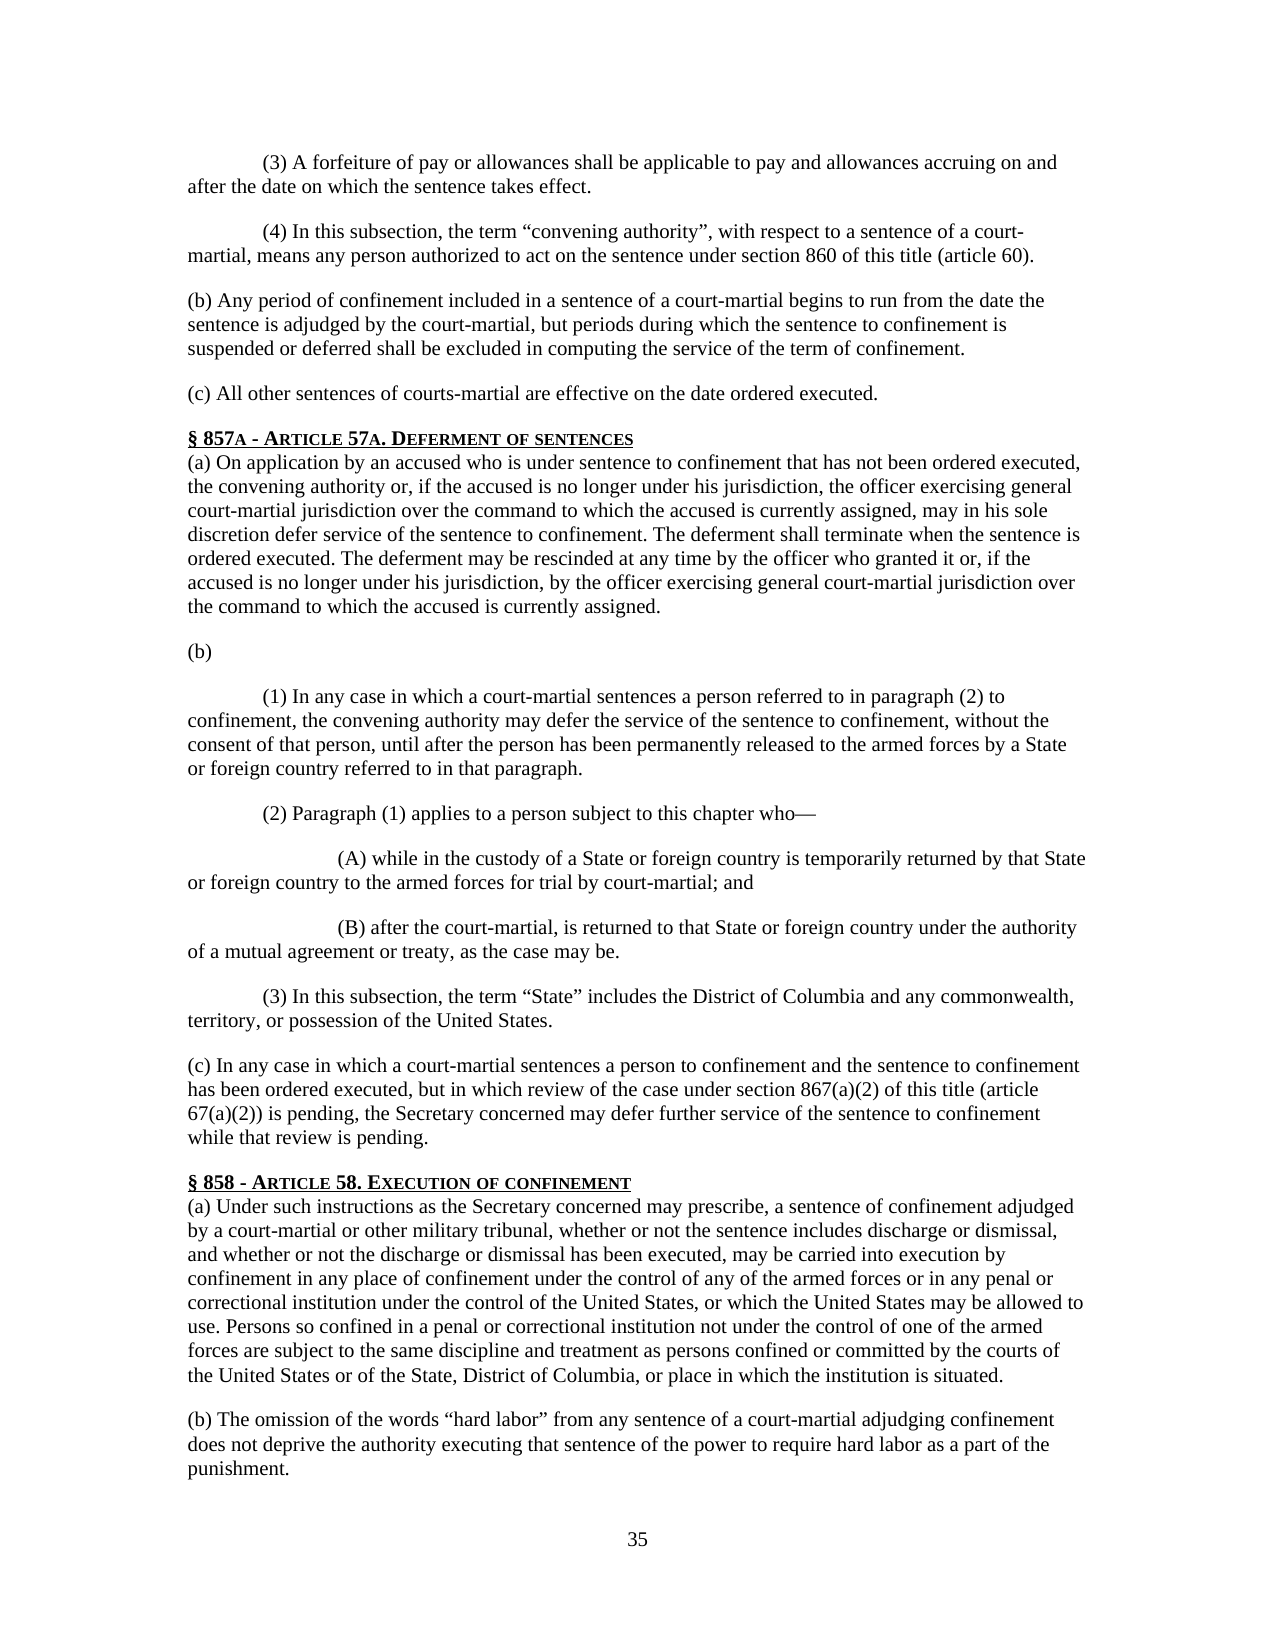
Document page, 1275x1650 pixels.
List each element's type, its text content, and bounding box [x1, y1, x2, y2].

text (3) A forfeiture of pay or allowances shall be applicable to pay and allowances accruing on and after the date on which the sentence takes effect. [187, 150, 1087, 198]
text (B) after the court-martial, is returned to that State or foreign country under the authority of a mutual agreement or treaty, as the case may be. [187, 915, 1087, 963]
text § 857a - Article 57a. Deferment of sentences [187, 426, 1087, 450]
text (a) On application by an accused who is under sentence to confinement that has not been ordered executed, the convening authority or, if the accused is no longer under his jurisdiction, the officer exercising general court-martial jurisdiction over the command to which the accused is currently assigned, may in his sole discretion defer service of the sentence to confinement. The deferment shall terminate when the sentence is ordered executed. The deferment may be rescinded at any time by the officer who granted it or, if the accused is no longer under his jurisdiction, by the officer exercising general court-martial jurisdiction over the command to which the accused is currently assigned. [187, 450, 1087, 618]
text (c) All other sentences of courts-martial are effective on the date ordered executed. [187, 381, 1087, 405]
text (b) [187, 639, 1087, 663]
text (b) The omission of the words “hard labor” from any sentence of a court-martial adjudging confinement does not deprive the authority executing that sentence of the power to require hard labor as a part of the punishment. [187, 1407, 1087, 1479]
text § 858 - Article 58. Execution of confinement [187, 1170, 1087, 1194]
text (c) In any case in which a court-martial sentences a person to confinement and the sentence to confinement has been ordered executed, but in which review of the case under section 867(a)(2) of this title (article 67(a)(2)) is pending, the Secretary concerned may defer further service of the sentence to confinement while that review is pending. [187, 1053, 1087, 1149]
text (2) Paragraph (1) applies to a person subject to this chapter who— [187, 801, 1087, 825]
text (4) In this subsection, the term “convening authority”, with respect to a sentence of a court-martial, means any person authorized to act on the sentence under section 860 of this title (article 60). [187, 219, 1087, 267]
text (a) Under such instructions as the Secretary concerned may prescribe, a sentence of confinement adjudged by a court-martial or other military tribunal, whether or not the sentence includes discharge or dismissal, and whether or not the discharge or dismissal has been executed, may be carried into execution by confinement in any place of confinement under the control of any of the armed forces or in any penal or correctional institution under the control of the United States, or which the United States may be allowed to use. Persons so confined in a penal or correctional institution not under the control of one of the armed forces are subject to the same discipline and treatment as persons confined or committed by the courts of the United States or of the State, District of Columbia, or place in which the institution is situated. [187, 1194, 1087, 1387]
text (1) In any case in which a court-martial sentences a person referred to in paragraph (2) to confinement, the convening authority may defer the service of the sentence to confinement, without the consent of that person, until after the person has been permanently released to the armed forces by a State or foreign country referred to in that paragraph. [187, 684, 1087, 780]
text (A) while in the custody of a State or foreign country is temporarily returned by that State or foreign country to the armed forces for trial by court-martial; and [187, 846, 1087, 894]
text (b) Any period of confinement included in a sentence of a court-martial begins to run from the date the sentence is adjudged by the court-martial, but periods during which the sentence to confinement is suspended or deferred shall be excluded in computing the service of the term of confinement. [187, 288, 1087, 360]
text (3) In this subsection, the term “State” includes the District of Columbia and any commonwealth, territory, or possession of the United States. [187, 984, 1087, 1032]
